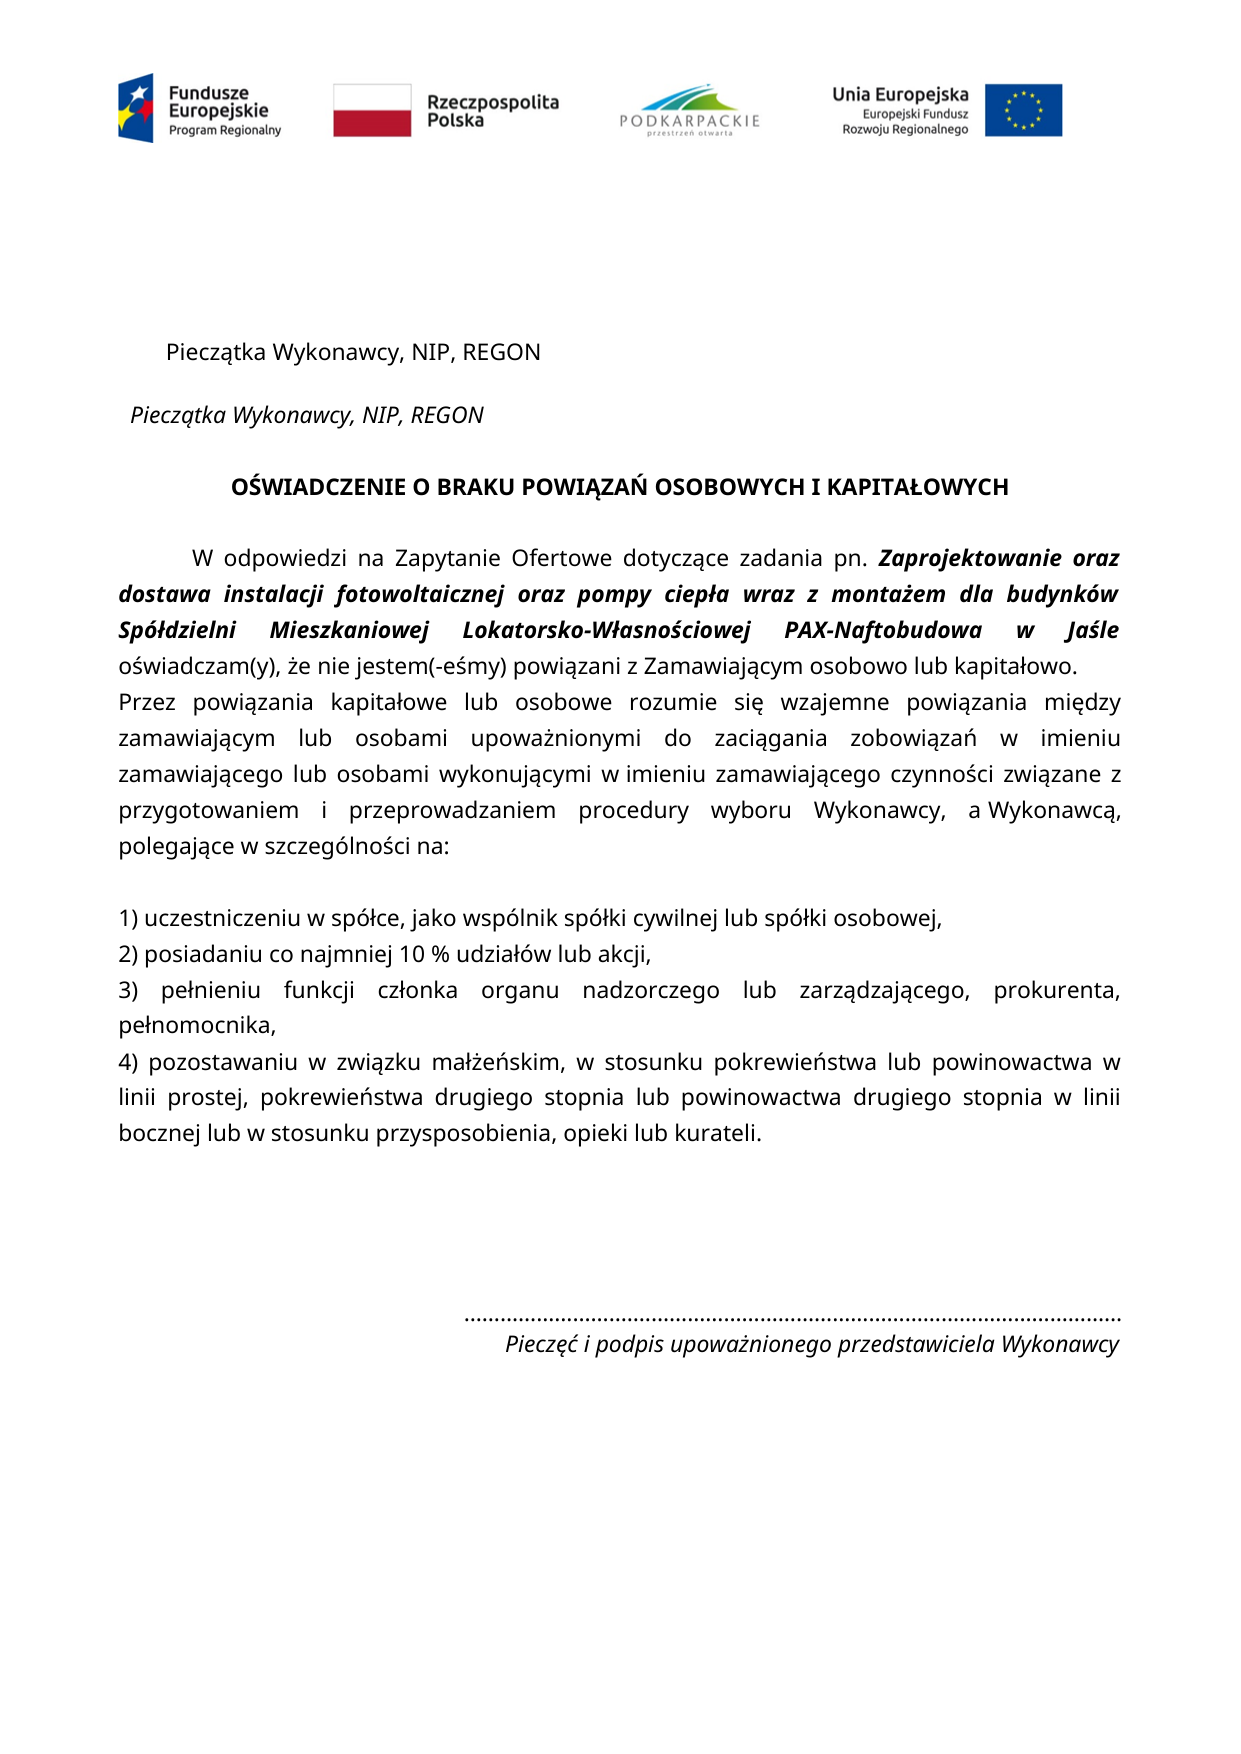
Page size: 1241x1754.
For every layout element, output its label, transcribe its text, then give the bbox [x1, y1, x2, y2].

text ……………………….……………………………………………………………………… [118, 1297, 1122, 1328]
text Pieczątka Wykonawcy, NIP, REGON [118, 398, 1122, 430]
text Przez powiązania kapitałowe lub osobowe rozumie się wzajemne powiązania między zamawiającym lub osobami upoważnionymi do zaciągania zobowiązań w imieniu zamawiającego lub osobami wykonującymi w imieniu zamawiającego czynności związane z przygotowaniem i przeprowadzaniem procedury wyboru Wykonawcy, a Wykonawcą, polegające w szczególności na: [118, 686, 1122, 861]
text Pieczęć i podpis upoważnionego przedstawiciela Wykonawcy [118, 1328, 1122, 1359]
text OŚWIADCZENIE O BRAKU POWIĄZAŃ OSOBOWYCH I KAPITAŁOWYCH [118, 470, 1122, 502]
text 4) pozostawaniu w związku małżeńskim, w stosunku pokrewieństwa lub powinowactwa w linii prostej, pokrewieństwa drugiego stopnia lub powinowactwa drugiego stopnia w linii bocznej lub w stosunku przysposobienia, opieki lub kurateli. [118, 1045, 1122, 1148]
text 1) uczestniczeniu w spółce, jako wspólnik spółki cywilnej lub spółki osobowej, [118, 902, 1122, 933]
text 3) pełnieniu funkcji członka organu nadzorczego lub zarządzającego, prokurenta, pełnomocnika, [118, 973, 1122, 1041]
text W odpowiedzi na Zapytanie Ofertowe dotyczące zadania pn. Zaprojektowanie oraz dostawa instalacji fotowoltaicznej oraz pompy ciepła wraz z montażem dla budynków Spółdzielni Mieszkaniowej Lokatorsko-Własnościowej PAX-Naftobudowa w Jaśle oświadczam(y), że nie jestem(-eśmy) powiązani z Zamawiającym osobowo lub kapitałowo. [118, 542, 1122, 681]
picture [118, 73, 1063, 143]
text 2) posiadaniu co najmniej 10 % udziałów lub akcji, [118, 938, 1122, 969]
text Pieczątka Wykonawcy, NIP, REGON [118, 336, 1122, 367]
